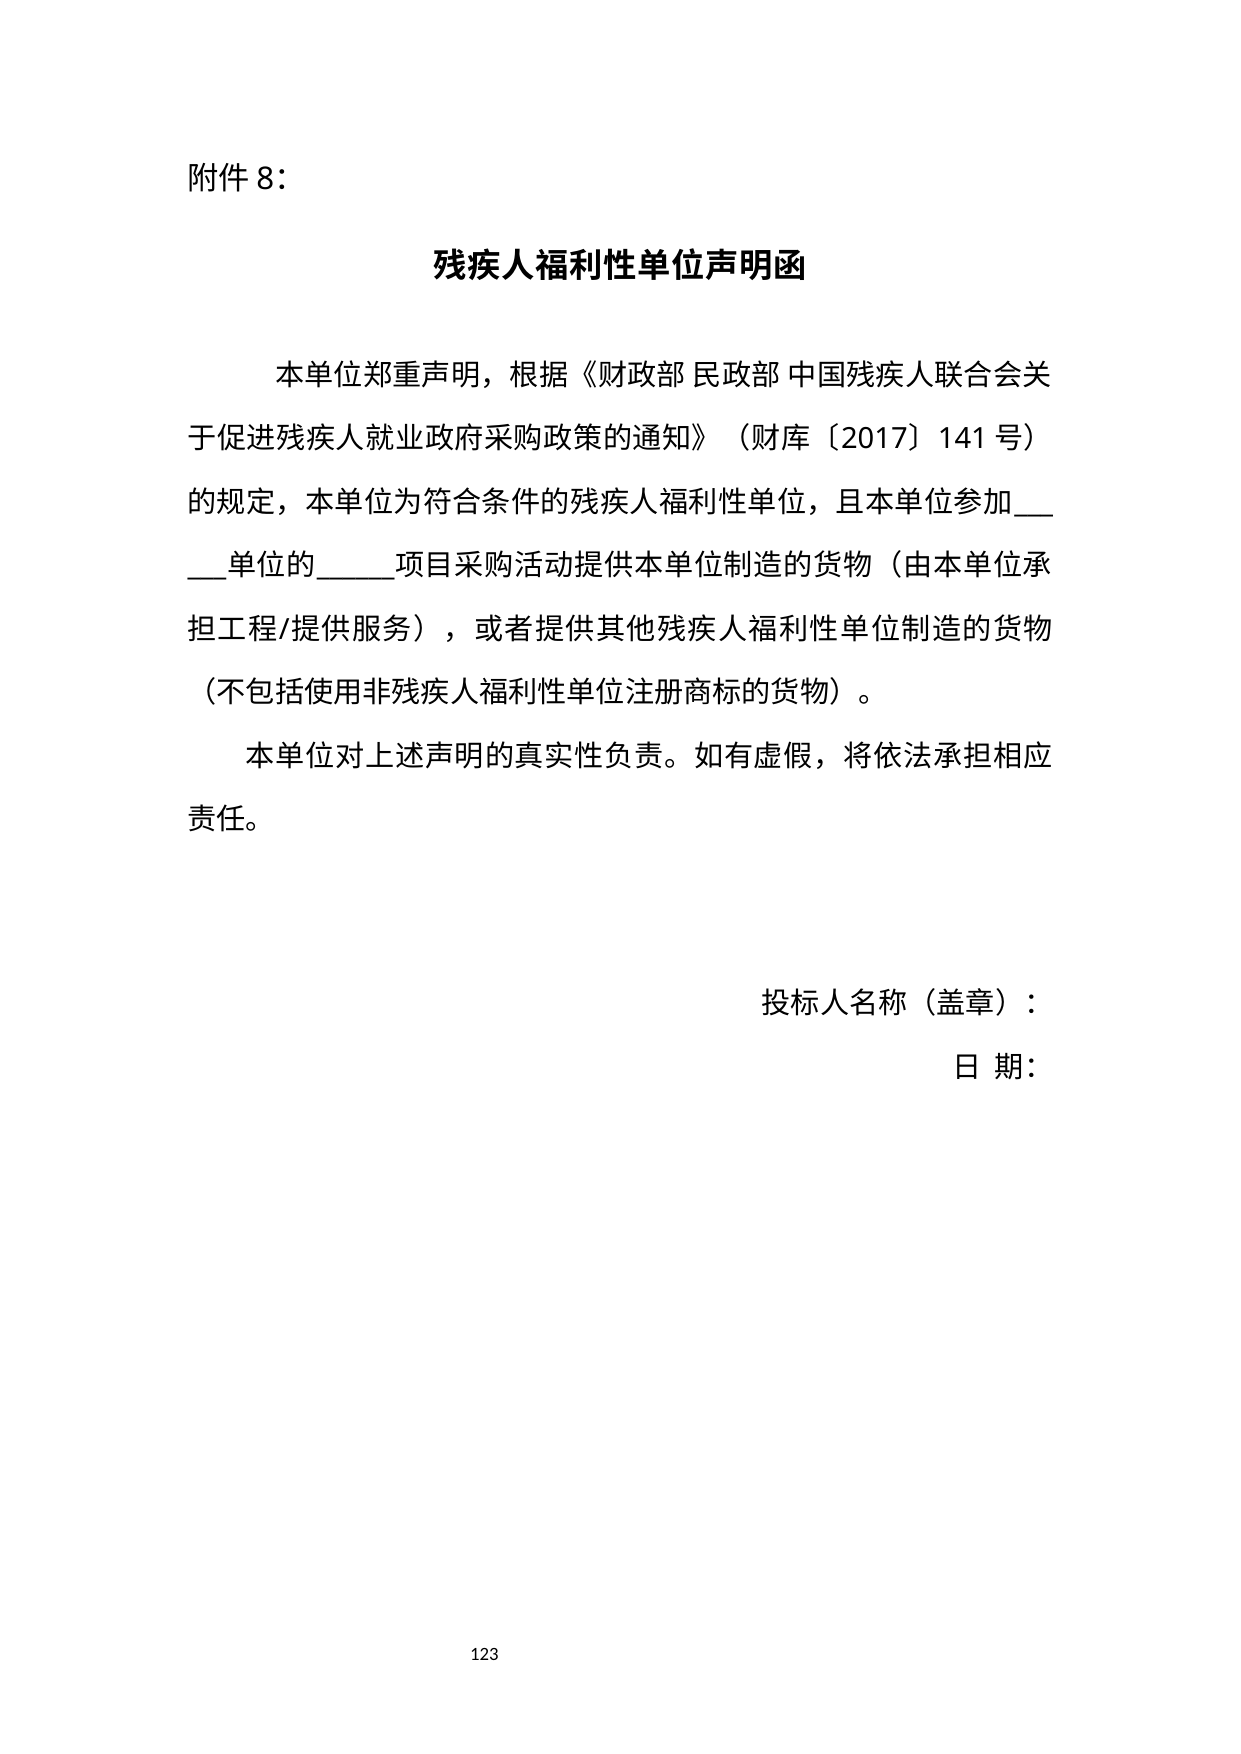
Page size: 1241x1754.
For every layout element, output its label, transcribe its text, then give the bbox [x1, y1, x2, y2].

text 附件8： [187, 153, 1053, 199]
text 投标人名称（盖章）： [187, 980, 1053, 1022]
text 本单位郑重声明，根据《财政部 民政部 中国残疾人联合会关于促进残疾人就业政府采购政策的通知》（财库〔2017〕141号）的规定，本单位为符合条件的残疾人福利性单位，且本单位参加______单位的______项目采购活动提供本单位制造的货物（由本单位承担工程/提供服务），或者提供其他残疾人福利性单位制造的货物（不包括使用非残疾人福利性单位注册商标的货物）。 [187, 351, 1053, 711]
text 残疾人福利性单位声明函 [187, 229, 1053, 290]
text 本单位对上述声明的真实性负责。如有虚假，将依法承担相应责任。 [187, 732, 1053, 838]
text 日 期： [187, 1043, 1053, 1086]
